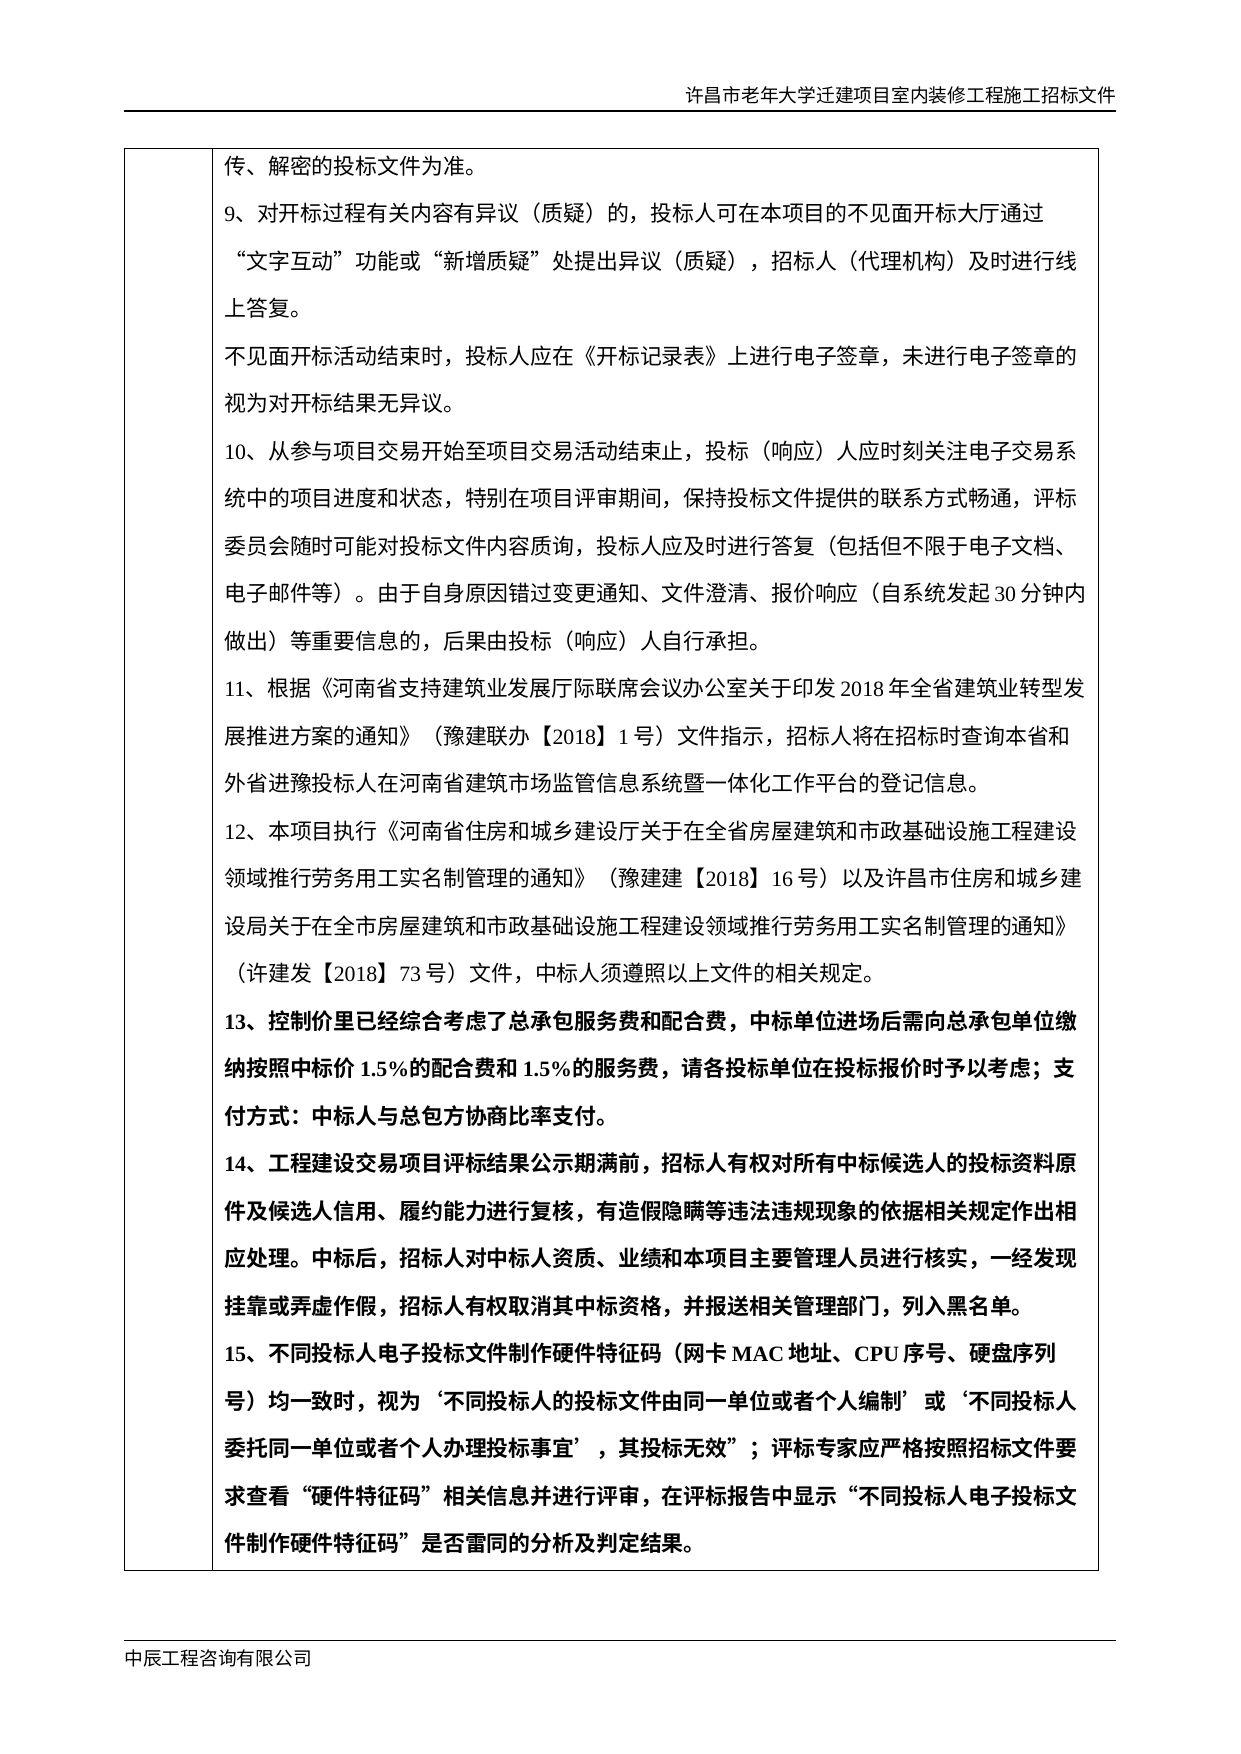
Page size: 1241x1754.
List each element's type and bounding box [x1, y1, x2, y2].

table_cell [213, 149, 1098, 1570]
table_cell [125, 149, 212, 1570]
